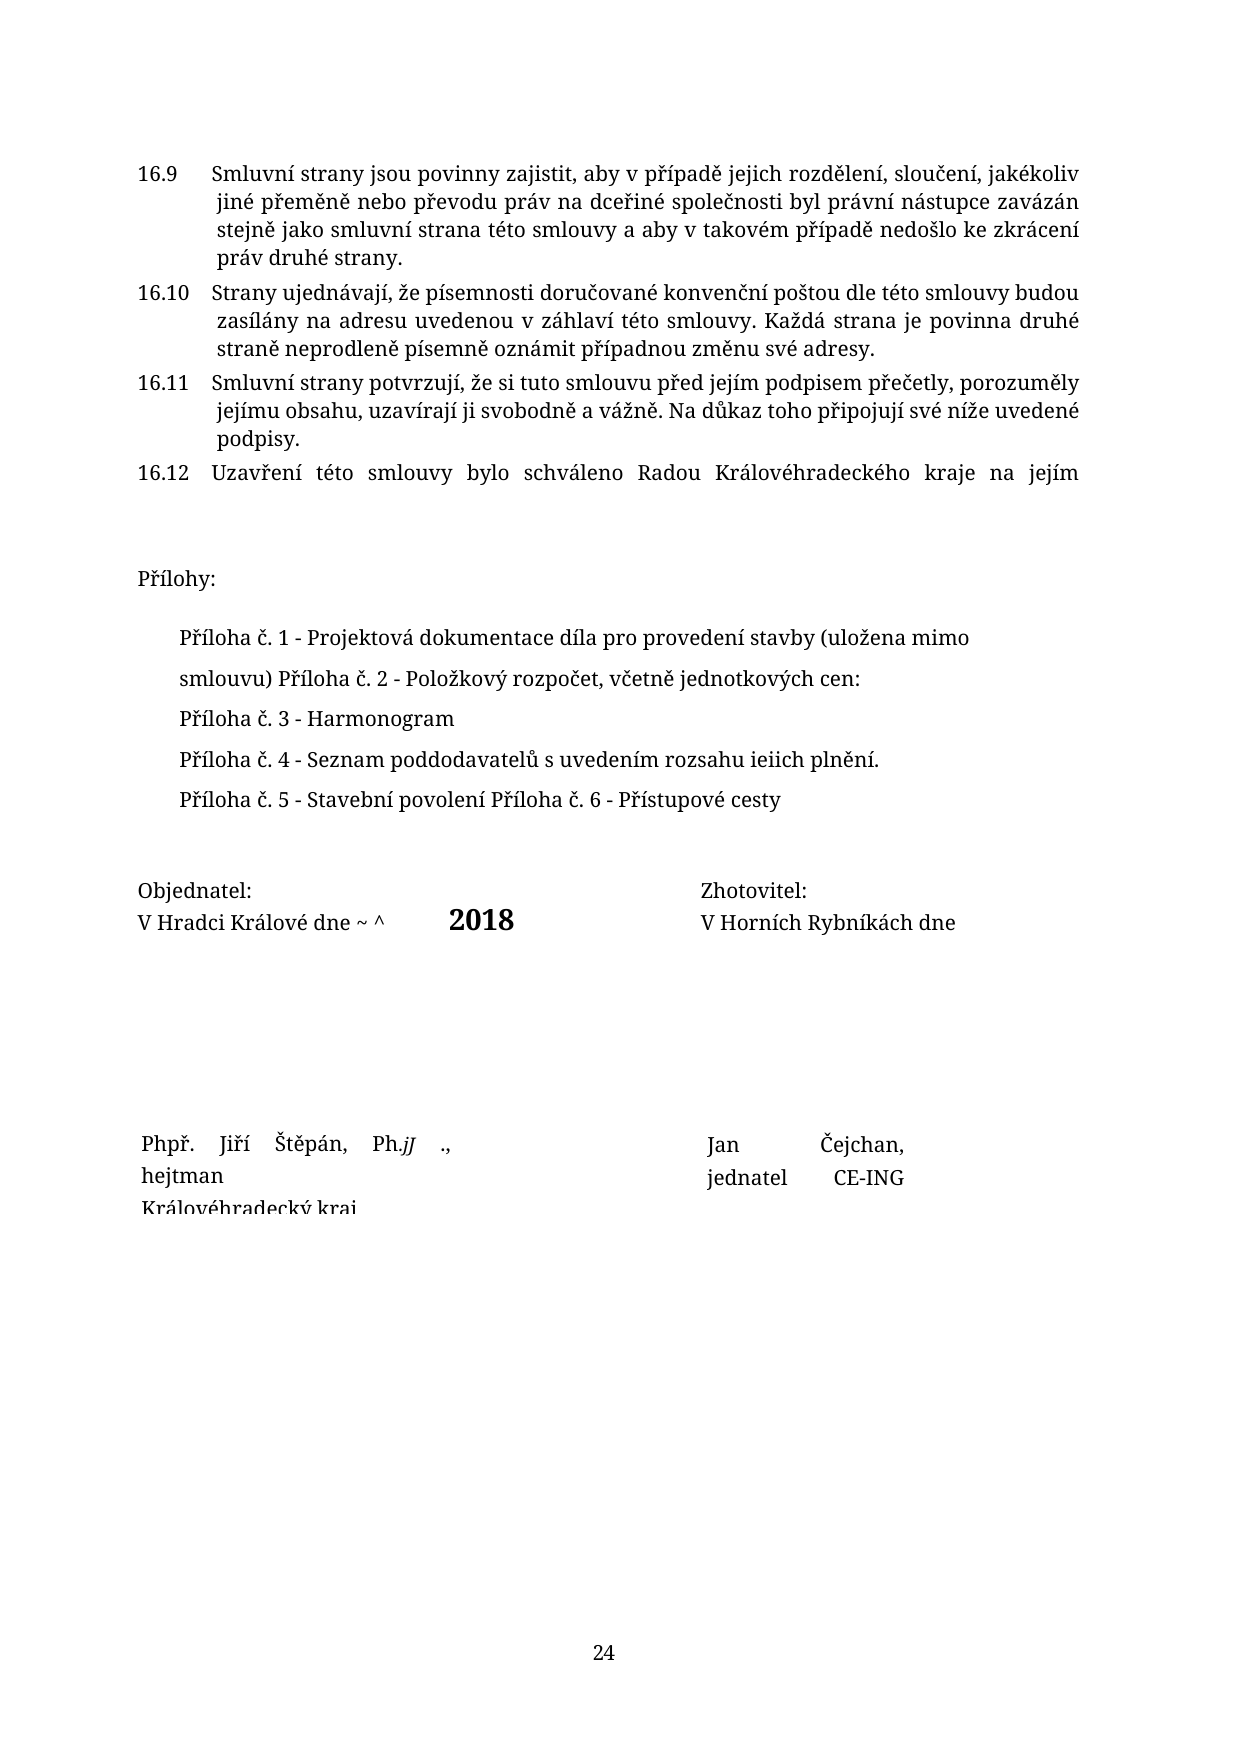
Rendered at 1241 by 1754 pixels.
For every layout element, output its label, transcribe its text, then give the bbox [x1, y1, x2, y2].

text V Hradci Králové dne ~ ^ 2018 V Horních Rybníkách dne [137, 907, 1109, 936]
text Přílohy: [137, 569, 1109, 590]
list Smluvní strany jsou povinny zajistit, aby v případě jejich rozdělení, sloučení, jakékoliv jiné přeměně nebo převodu práv na dceřiné společnosti byl právní nástupce zavázán stejně jako smluvní strana této smlouvy a aby v takovém případě nedošlo ke zkrácení práv druhé strany. [137, 159, 1080, 271]
list Uzavření této smlouvy bylo schváleno Radou Královéhradeckého kraje na jejím zasedání dne 17. 9. 2018 č. usnesení.1$ ■ [137, 458, 1080, 492]
text 24 [592, 1644, 616, 1664]
text Příloha č. 5 - Stavební povolení Příloha č. 6 - Přístupové cesty [179, 775, 1005, 816]
list Strany ujednávají, že písemnosti doručované konvenční poštou dle této smlouvy budou zasílány na adresu uvedenou v záhlaví této smlouvy. Každá strana je povinna druhé straně neprodleně písemně oznámit případnou změnu své adresy. [137, 278, 1080, 362]
text Objednatel: Zhotovitel: [137, 881, 1109, 902]
text Příloha č. 3 - Harmonogram [179, 694, 1109, 735]
list Smluvní strany potvrzují, že si tuto smlouvu před jejím podpisem přečetly, porozuměly jejímu obsahu, uzavírají ji svobodně a vážně. Na důkaz toho připojují své níže uvedené podpisy. [137, 368, 1080, 452]
text Phpř. Jiří Štěpán, Ph.jJ ., hejtman Královéhradecký kraj [141, 1125, 451, 1213]
text Příloha č. 1 - Projektová dokumentace díla pro provedení stavby (uložena mimo smlouvu) Příloha č. 2 - Položkový rozpočet, včetně jednotkových cen: [179, 613, 1005, 694]
text Jan Čejchan, jednatel CE-ING s.r.o. [707, 1127, 904, 1198]
text Příloha č. 4 - Seznam poddodavatelů s uvedením rozsahu ieiich plnění. [179, 735, 1109, 775]
